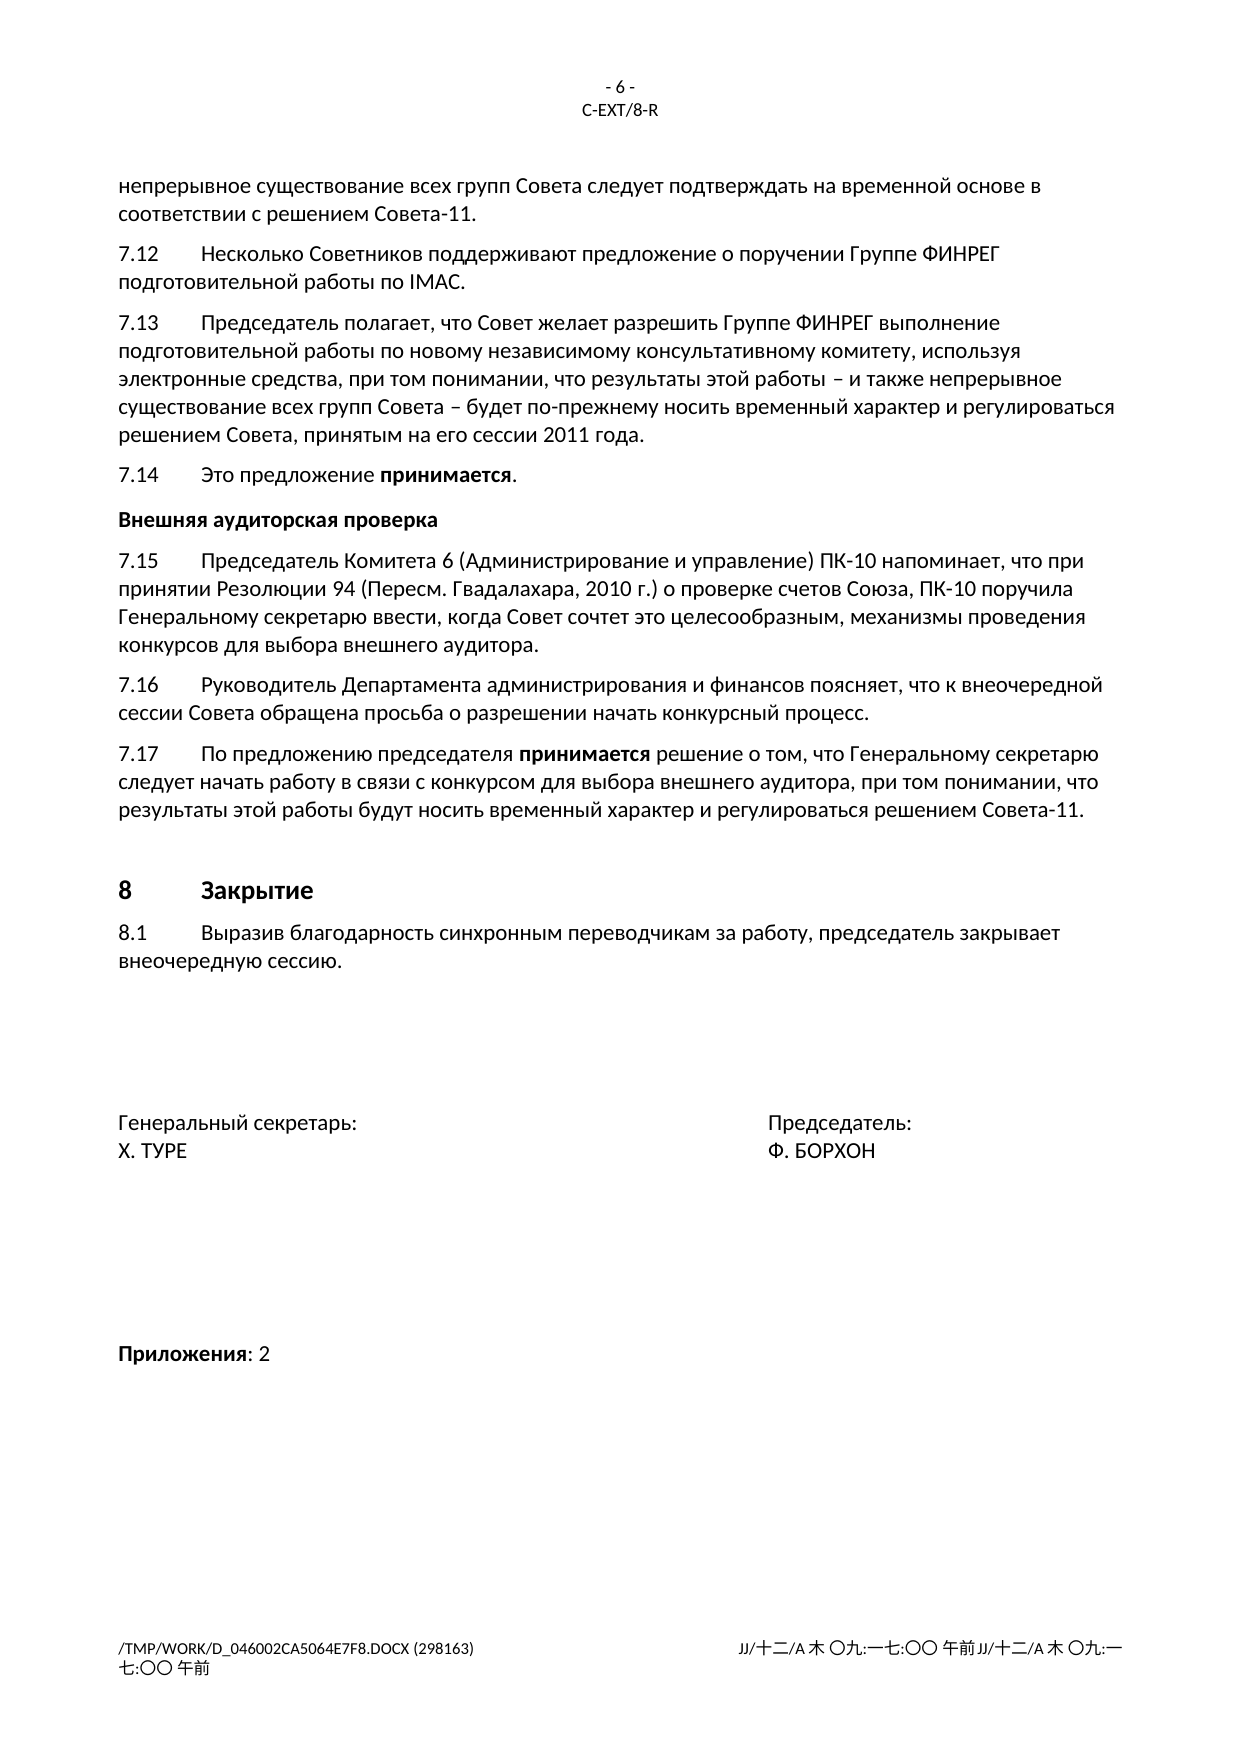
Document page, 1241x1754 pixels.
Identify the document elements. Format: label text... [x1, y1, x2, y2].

text 7.14 Это предложение принимается. [118, 461, 1122, 488]
subtitle Внешняя аудиторская проверка [118, 505, 1122, 533]
text 7.16 Руководитель Департамента администрирования и финансов поясняет, что к внеочередной сессии Совета обращена просьба о разрешении начать конкурсный процесс. [118, 670, 1122, 726]
text 7.17 По предложению председателя принимается решение о том, что Генеральному секретарю следует начать работу в связи с конкурсом для выбора внешнего аудитора, при том понимании, что результаты этой работы будут носить временный характер и регулироваться решением Совета-11. [118, 739, 1122, 823]
text 7.15 Председатель Комитета 6 (Администрирование и управление) ПК-10 напоминает, что при принятии Резолюции 94 (Пересм. Гвадалахара, 2010 г.) о проверке счетов Союза, ПК-10 поручила Генеральному секретарю ввести, когда Совет сочтет это целесообразным, механизмы проведения конкурсов для выбора внешнего аудитора. [118, 546, 1122, 658]
text 8.1 Выразив благодарность синхронным переводчикам за работу, председатель закрывает внеочередную сессию. [118, 918, 1122, 974]
text Генеральный секретарь: Председатель: Х. ТУРЕ Ф. БОРХОН [118, 1108, 1122, 1164]
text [118, 171, 1122, 227]
text 7.12 Несколько Советников поддерживают предложение о поручении Группе ФИНРЕГ подготовительной работы по IMAC. [118, 239, 1122, 295]
text 7.13 Председатель полагает, что Совет желает разрешить Группе ФИНРЕГ выполнение подготовительной работы по новому независимому консультативному комитету, используя электронные средства, при том понимании, что результаты этой работы – и также непрерывное существование всех групп Совета – будет по-прежнему носить временный характер и регулироваться решением Совета, принятым на его сессии 2011 года. [118, 308, 1122, 448]
text Приложения: 2 [118, 1339, 1122, 1367]
subtitle 8 Закрытие [118, 873, 1122, 906]
